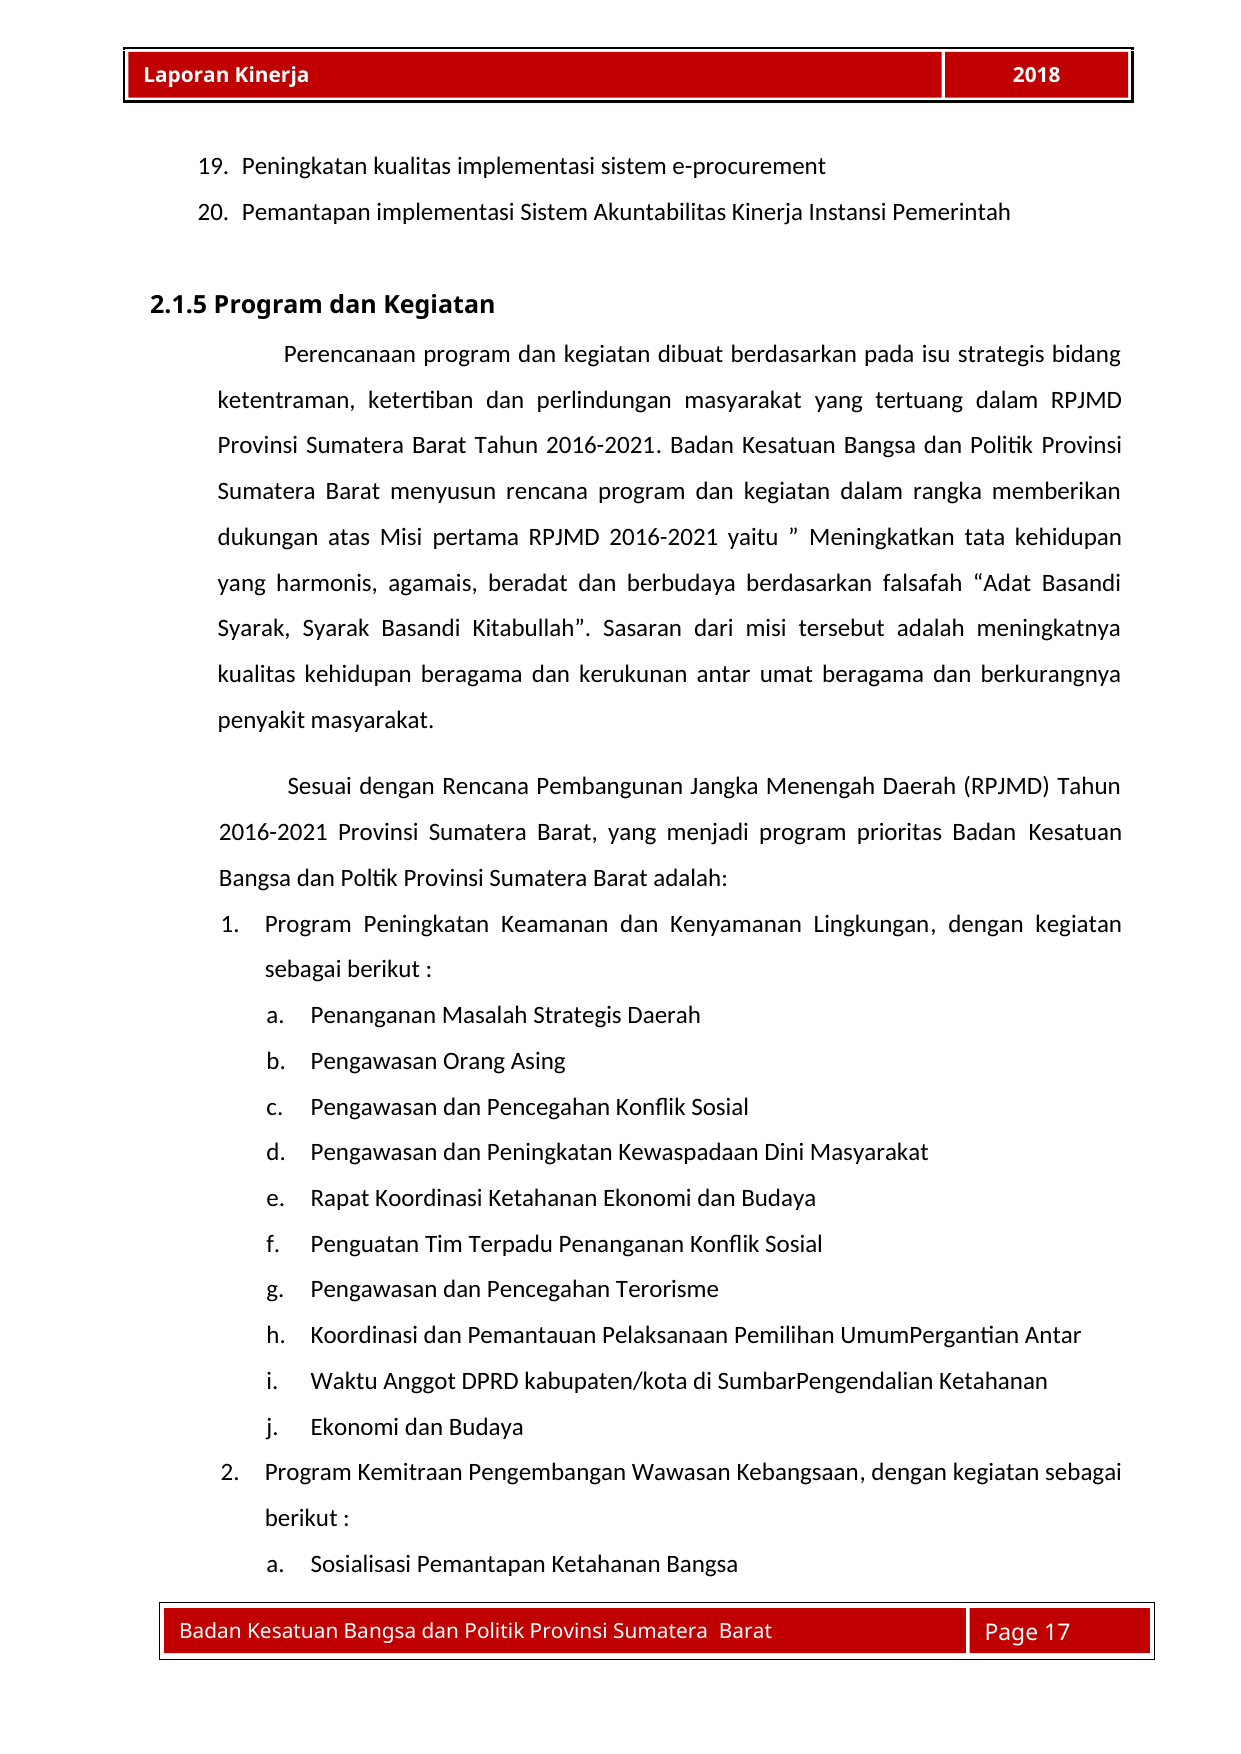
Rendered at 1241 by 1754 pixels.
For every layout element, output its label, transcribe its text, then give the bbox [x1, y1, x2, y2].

text Sesuai dengan Rencana Pembangunan Jangka Menengah Daerah (RPJMD) Tahun 2016-2021 Provinsi Sumatera Barat, yang menjadi program prioritas Badan Kesatuan Bangsa dan Poltik Provinsi Sumatera Barat adalah: [219, 771, 1122, 892]
list 2.1.5 Program dan Kegiatan [150, 287, 1122, 321]
list Koordinasi dan Pemantauan Pelaksanaan Pemilihan UmumPergantian Antar [266, 1319, 1122, 1350]
list Penanganan Masalah Strategis Daerah [266, 999, 1122, 1030]
list Program Kemitraan Pengembangan Wawasan Kebangsaan, dengan kegiatan sebagai berikut : [220, 1456, 1122, 1533]
list Ekonomi dan Budaya [266, 1411, 1122, 1441]
list Pengawasan dan Pencegahan Konflik Sosial [266, 1091, 1122, 1121]
list Pengawasan Orang Asing [266, 1045, 1122, 1075]
list Pemantapan implementasi Sistem Akuntabilitas Kinerja Instansi Pemerintah [197, 196, 1122, 226]
list Pengawasan dan Peningkatan Kewaspadaan Dini Masyarakat [266, 1136, 1122, 1167]
list Pengawasan dan Pencegahan Terorisme [266, 1273, 1122, 1304]
list Program Peningkatan Keamanan dan Kenyamanan Lingkungan, dengan kegiatan sebagai berikut : [220, 908, 1122, 984]
text Perencanaan program dan kegiatan dibuat berdasarkan pada isu strategis bidang ketentraman, ketertiban dan perlindungan masyarakat yang tertuang dalam RPJMD Provinsi Sumatera Barat Tahun 2016-2021. Badan Kesatuan Bangsa dan Politik Provinsi Sumatera Barat menyusun rencana program dan kegiatan dalam rangka memberikan dukungan atas Misi pertama RPJMD 2016-2021 yaitu ” Meningkatkan tata kehidupan yang harmonis, agamais, beradat dan berbudaya berdasarkan falsafah “Adat Basandi Syarak, Syarak Basandi Kitabullah”. Sasaran dari misi tersebut adalah meningkatnya kualitas kehidupan beragama dan kerukunan antar umat beragama dan berkurangnya penyakit masyarakat. [217, 338, 1122, 734]
list Rapat Koordinasi Ketahanan Ekonomi dan Budaya [266, 1182, 1122, 1213]
list Penguatan Tim Terpadu Penanganan Konflik Sosial [266, 1228, 1122, 1258]
list Sosialisasi Pemantapan Ketahanan Bangsa [266, 1548, 1122, 1578]
list Peningkatan kualitas implementasi sistem e-procurement [197, 150, 1122, 180]
list Waktu Anggot DPRD kabupaten/kota di SumbarPengendalian Ketahanan [266, 1365, 1122, 1396]
